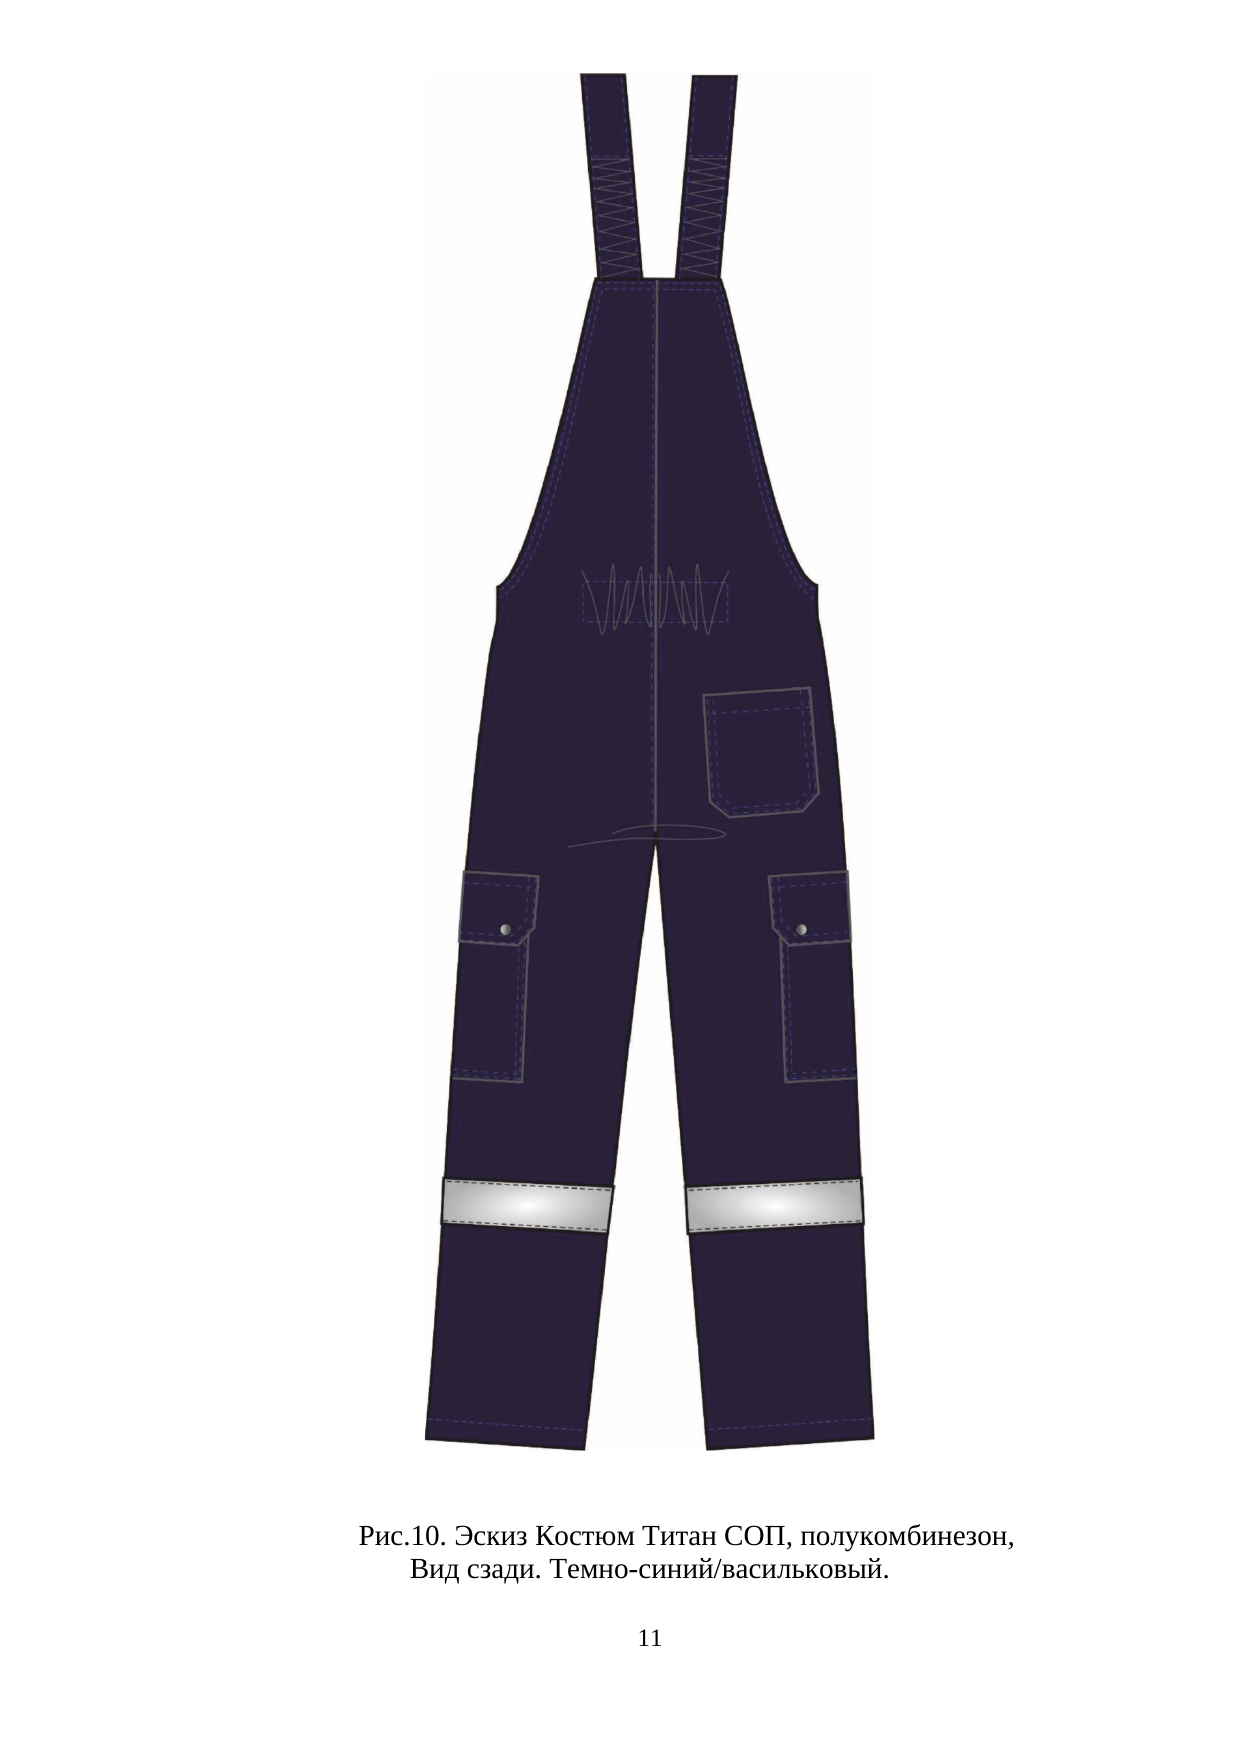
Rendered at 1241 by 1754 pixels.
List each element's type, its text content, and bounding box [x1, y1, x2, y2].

text Вид сзади. Темно-синий/васильковый. [118, 1551, 1181, 1585]
text Рис.10. Эскиз Костюм Титан СОП, полукомбинезон, [118, 1518, 1181, 1551]
picture [424, 73, 875, 1451]
